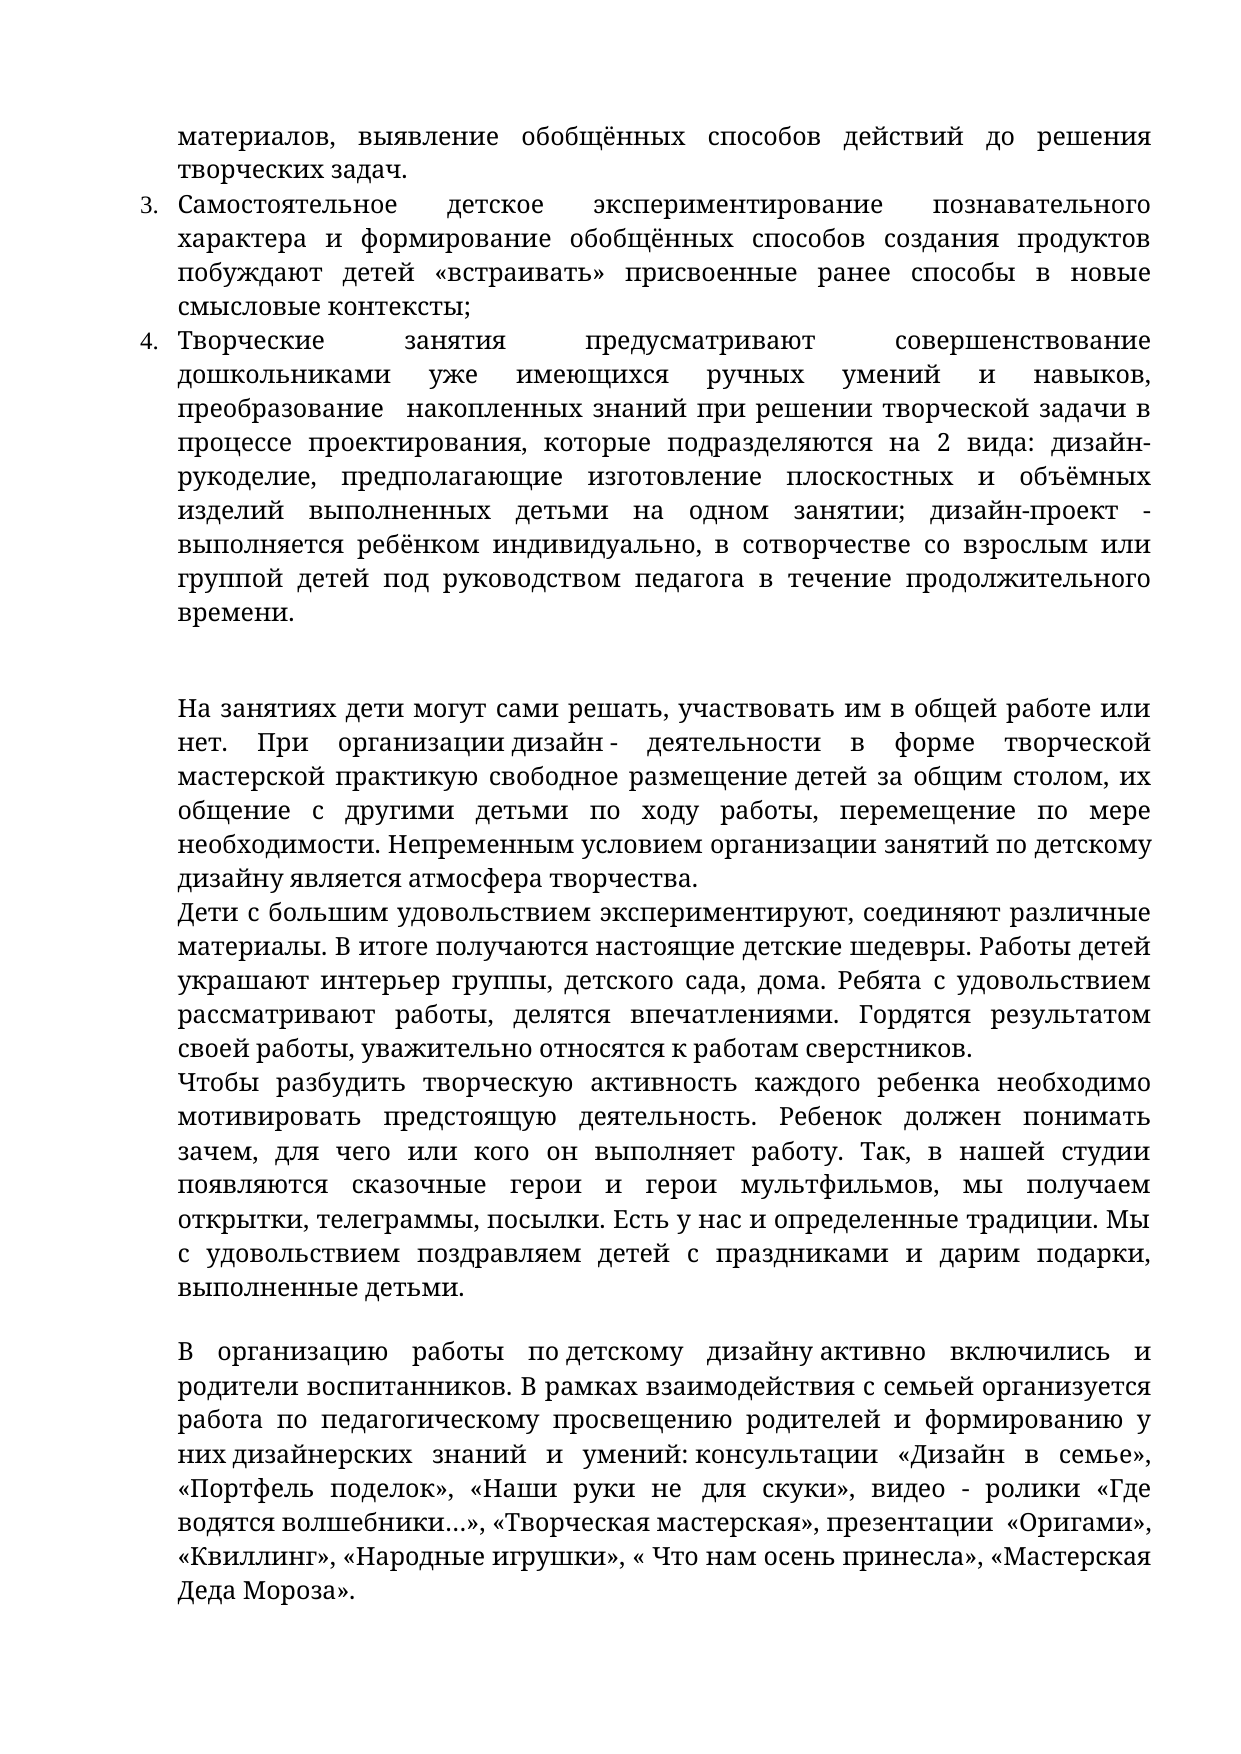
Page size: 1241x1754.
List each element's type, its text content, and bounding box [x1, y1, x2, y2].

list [140, 118, 1152, 186]
text На занятиях дети могут сами решать, участвовать им в общей работе или нет. При организации дизайн - деятельности в форме творческой мастерской практикую свободное размещение детей за общим столом, их общение с другими детьми по ходу работы, перемещение по мере необходимости. Непременным условием организации занятий по детскому дизайну является атмосфера творчества. [177, 690, 1152, 895]
text Дети с большим удовольствием экспериментируют, соединяют различные материалы. В итоге получаются настоящие детские шедевры. Работы детей украшают интерьер группы, детского сада, дома. Ребята с удовольствием рассматривают работы, делятся впечатлениями. Гордятся результатом своей работы, уважительно относятся к работам сверстников. [177, 895, 1152, 1065]
list Творческие занятия предусматривают совершенствование дошкольниками уже имеющихся ручных умений и навыков, преобразование накопленных знаний при решении творческой задачи в процессе проектирования, которые подразделяются на 2 вида: дизайн-рукоделие, предполагающие изготовление плоскостных и объёмных изделий выполненных детьми на одном занятии; дизайн-проект - выполняется ребёнком индивидуально, в сотворчестве со взрослым или группой детей под руководством педагога в течение продолжительного времени. [140, 322, 1152, 629]
list Самостоятельное детское экспериментирование познавательного характера и формирование обобщённых способов создания продуктов побуждают детей «встраивать» присвоенные ранее способы в новые смысловые контексты; [140, 186, 1152, 322]
text В организацию работы по детскому дизайну активно включились и родители воспитанников. В рамках взаимодействия с семьей организуется работа по педагогическому просвещению родителей и формированию у них дизайнерских знаний и умений: консультации «Дизайн в семье», «Портфель поделок», «Наши руки не для скуки», видео - ролики «Где водятся волшебники…», «Творческая мастерская», презентации «Оригами», «Квиллинг», «Народные игрушки», « Что нам осень принесла», «Мастерская Деда Мороза». [177, 1334, 1152, 1607]
text Чтобы разбудить творческую активность каждого ребенка необходимо мотивировать предстоящую деятельность. Ребенок должен понимать зачем, для чего или кого он выполняет работу. Так, в нашей студии появляются сказочные герои и герои мультфильмов, мы получаем открытки, телеграммы, посылки. Есть у нас и определенные традиции. Мы с удовольствием поздравляем детей с праздниками и дарим подарки, выполненные детьми. [177, 1065, 1152, 1303]
